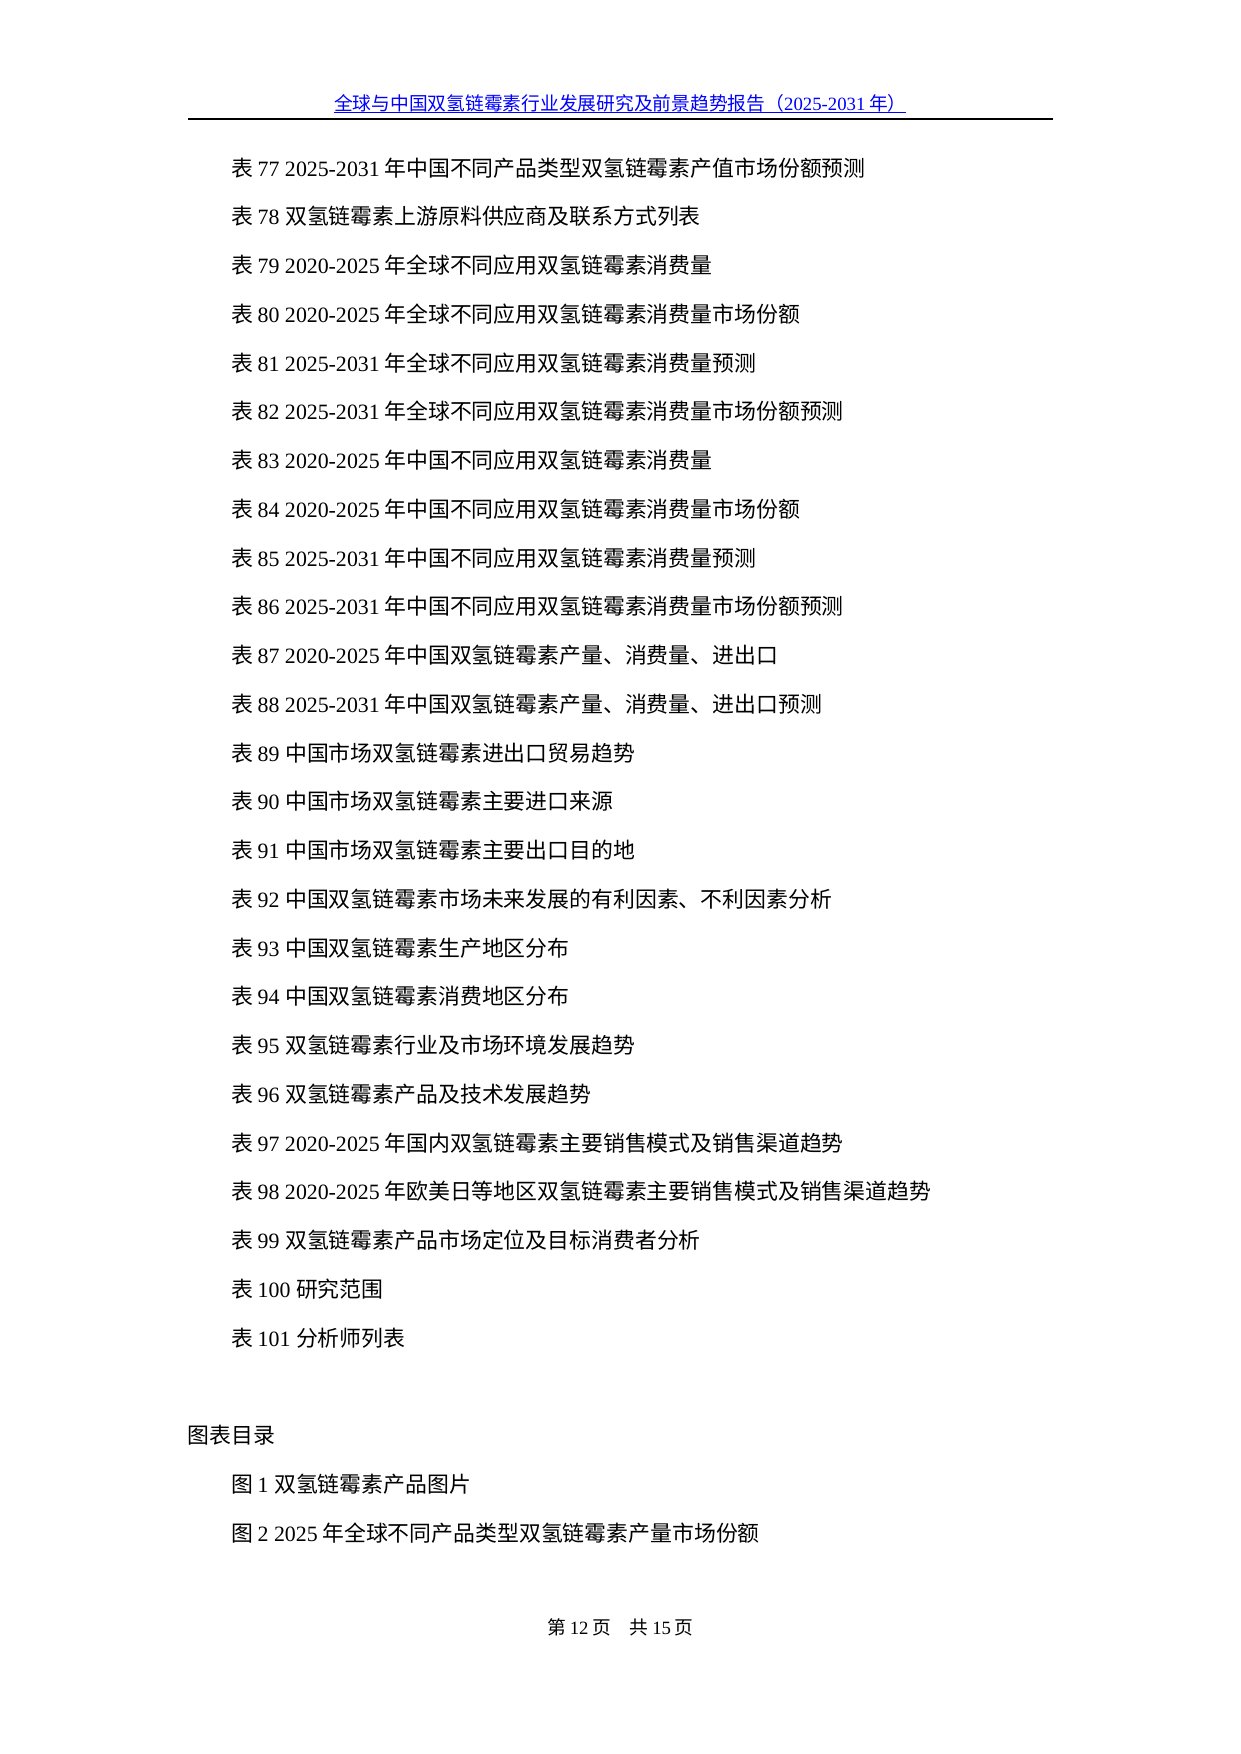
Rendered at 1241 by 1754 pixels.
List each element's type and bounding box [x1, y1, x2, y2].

text [187, 150, 1053, 1548]
